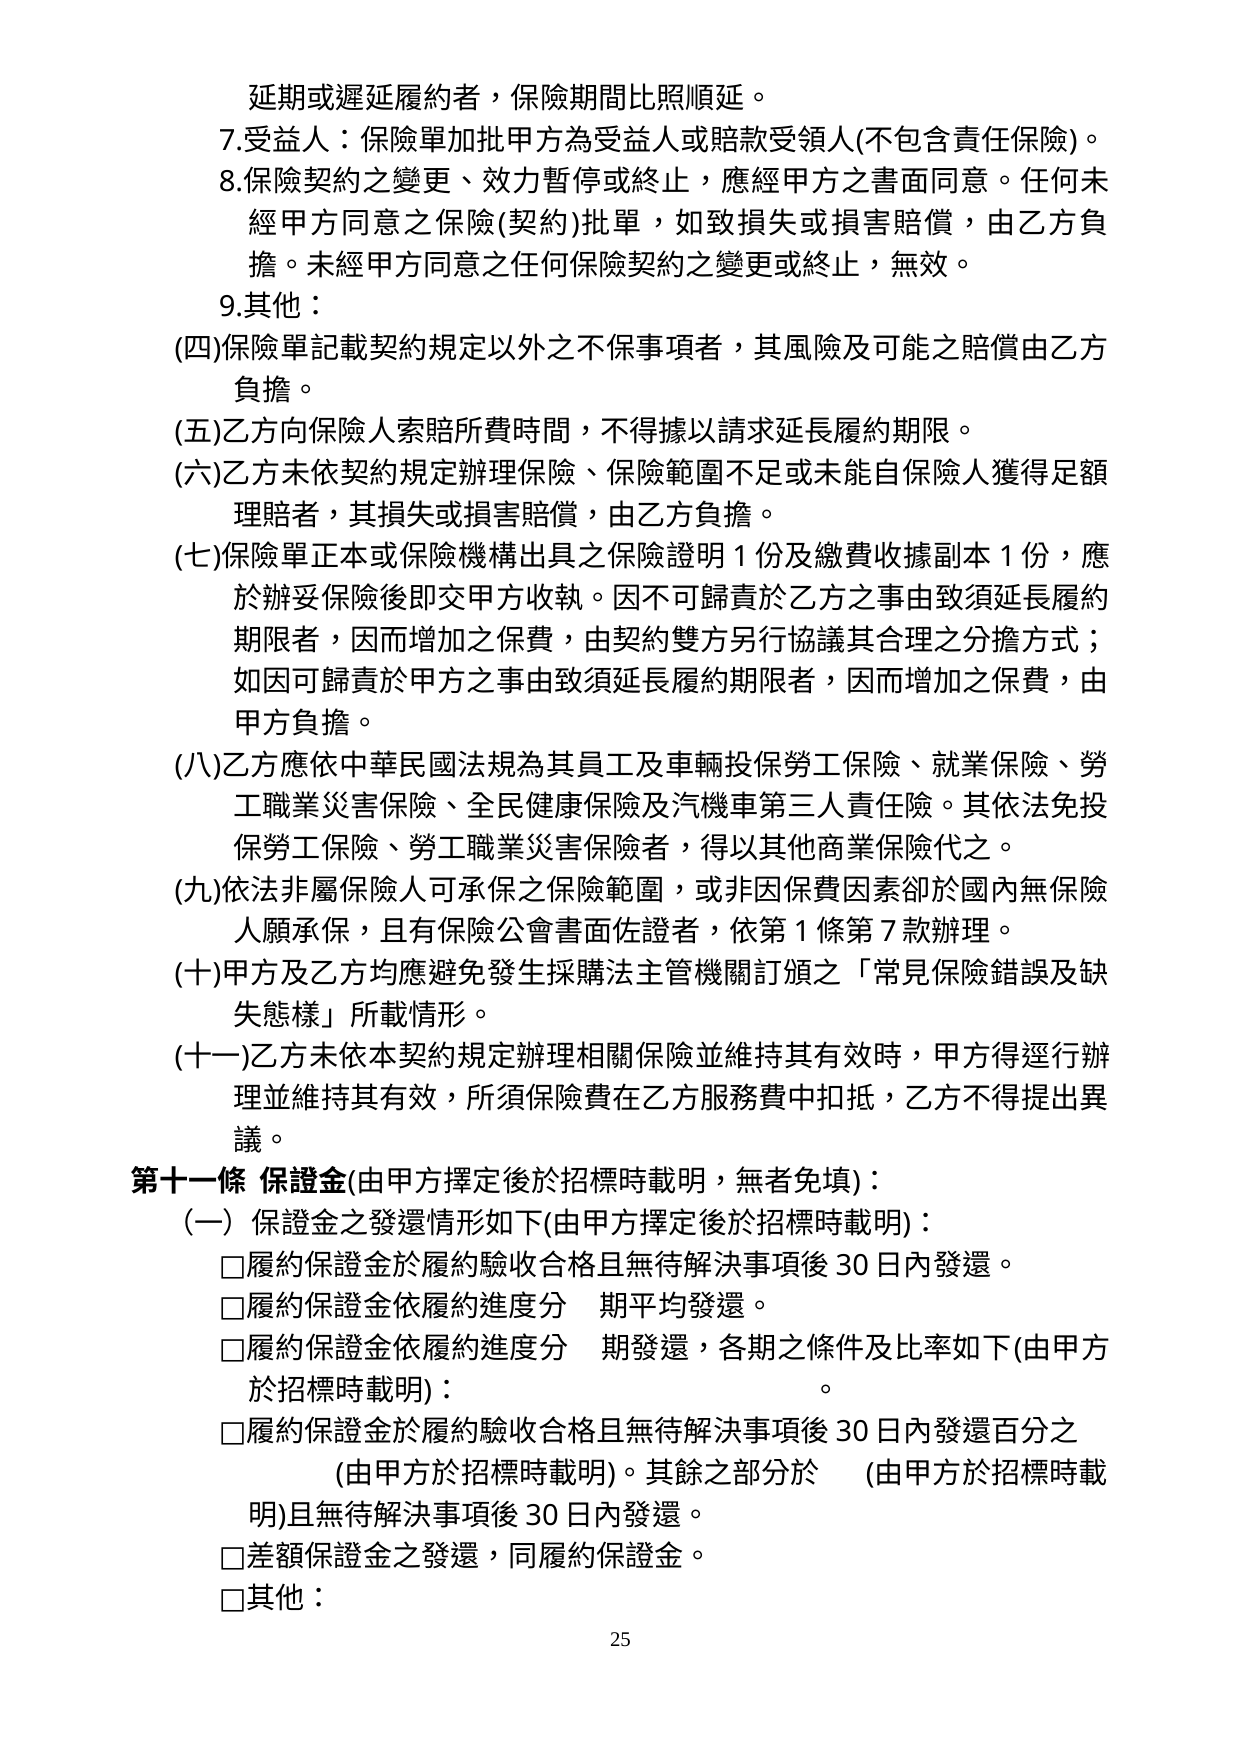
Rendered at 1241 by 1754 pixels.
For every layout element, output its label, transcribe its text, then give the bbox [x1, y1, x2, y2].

list 依法非屬保險人可承保之保險範圍，或非因保費因素卻於國內無保險人願承保，且有保險公會書面佐證者，依第1條第7款辦理。 [174, 867, 1110, 950]
text □其他： [218, 1575, 1108, 1617]
text □差額保證金之發還，同履約保證金。 [218, 1533, 1108, 1575]
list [218, 75, 1110, 117]
list 乙方未依契約規定辦理保險、保險範圍不足或未能自保險人獲得足額理賠者，其損失或損害賠償，由乙方負擔。 [174, 450, 1110, 533]
text □履約保證金於履約驗收合格且無待解決事項後30日內發還。 [218, 1242, 1110, 1283]
list 乙方未依本契約規定辦理相關保險並維持其有效時，甲方得逕行辦理並維持其有效，所須保險費在乙方服務費中扣抵，乙方不得提出異議。 [174, 1033, 1110, 1158]
list 乙方應依中華民國法規為其員工及車輛投保勞工保險、就業保險、勞工職業災害保險、全民健康保險及汽機車第三人責任險。其依法免投保勞工保險、勞工職業災害保險者，得以其他商業保險代之。 [174, 742, 1110, 867]
list 保險單記載契約規定以外之不保事項者，其風險及可能之賠償由乙方負擔。 [174, 325, 1110, 408]
list 受益人：保險單加批甲方為受益人或賠款受領人(不包含責任保險)。 [218, 117, 1110, 158]
list 保險契約之變更、效力暫停或終止，應經甲方之書面同意。任何未經甲方同意之保險(契約)批單，如致損失或損害賠償，由乙方負擔。未經甲方同意之任何保險契約之變更或終止，無效。 [218, 158, 1110, 283]
text □履約保證金依履約進度分 期發還，各期之條件及比率如下(由甲方於招標時載明)： 。 [218, 1325, 1110, 1408]
list 甲方及乙方均應避免發生採購法主管機關訂頒之「常見保險錯誤及缺失態樣」所載情形。 [174, 950, 1110, 1033]
text □履約保證金於履約驗收合格且無待解決事項後30日內發還百分之 [218, 1408, 1108, 1450]
list 保險單正本或保險機構出具之保險證明1份及繳費收據副本1份，應於辦妥保險後即交甲方收執。因不可歸責於乙方之事由致須延長履約期限者，因而增加之保費，由契約雙方另行協議其合理之分擔方式；如因可歸責於甲方之事由致須延長履約期限者，因而增加之保費，由甲方負擔。 [174, 533, 1110, 742]
list 保證金之發還情形如下(由甲方擇定後於招標時載明)： [165, 1200, 1110, 1242]
text □履約保證金依履約進度分 期平均發還。 [218, 1283, 1110, 1325]
list 乙方向保險人索賠所費時間，不得據以請求延長履約期限。 [174, 408, 1110, 450]
list 其他： [130, 283, 1110, 325]
text (由甲方於招標時載明)。其餘之部分於 (由甲方於招標時載明)且無待解決事項後30日內發還。 [218, 1450, 1108, 1533]
text 第十一條 保證金(由甲方擇定後於招標時載明，無者免填)： [130, 1158, 1110, 1200]
